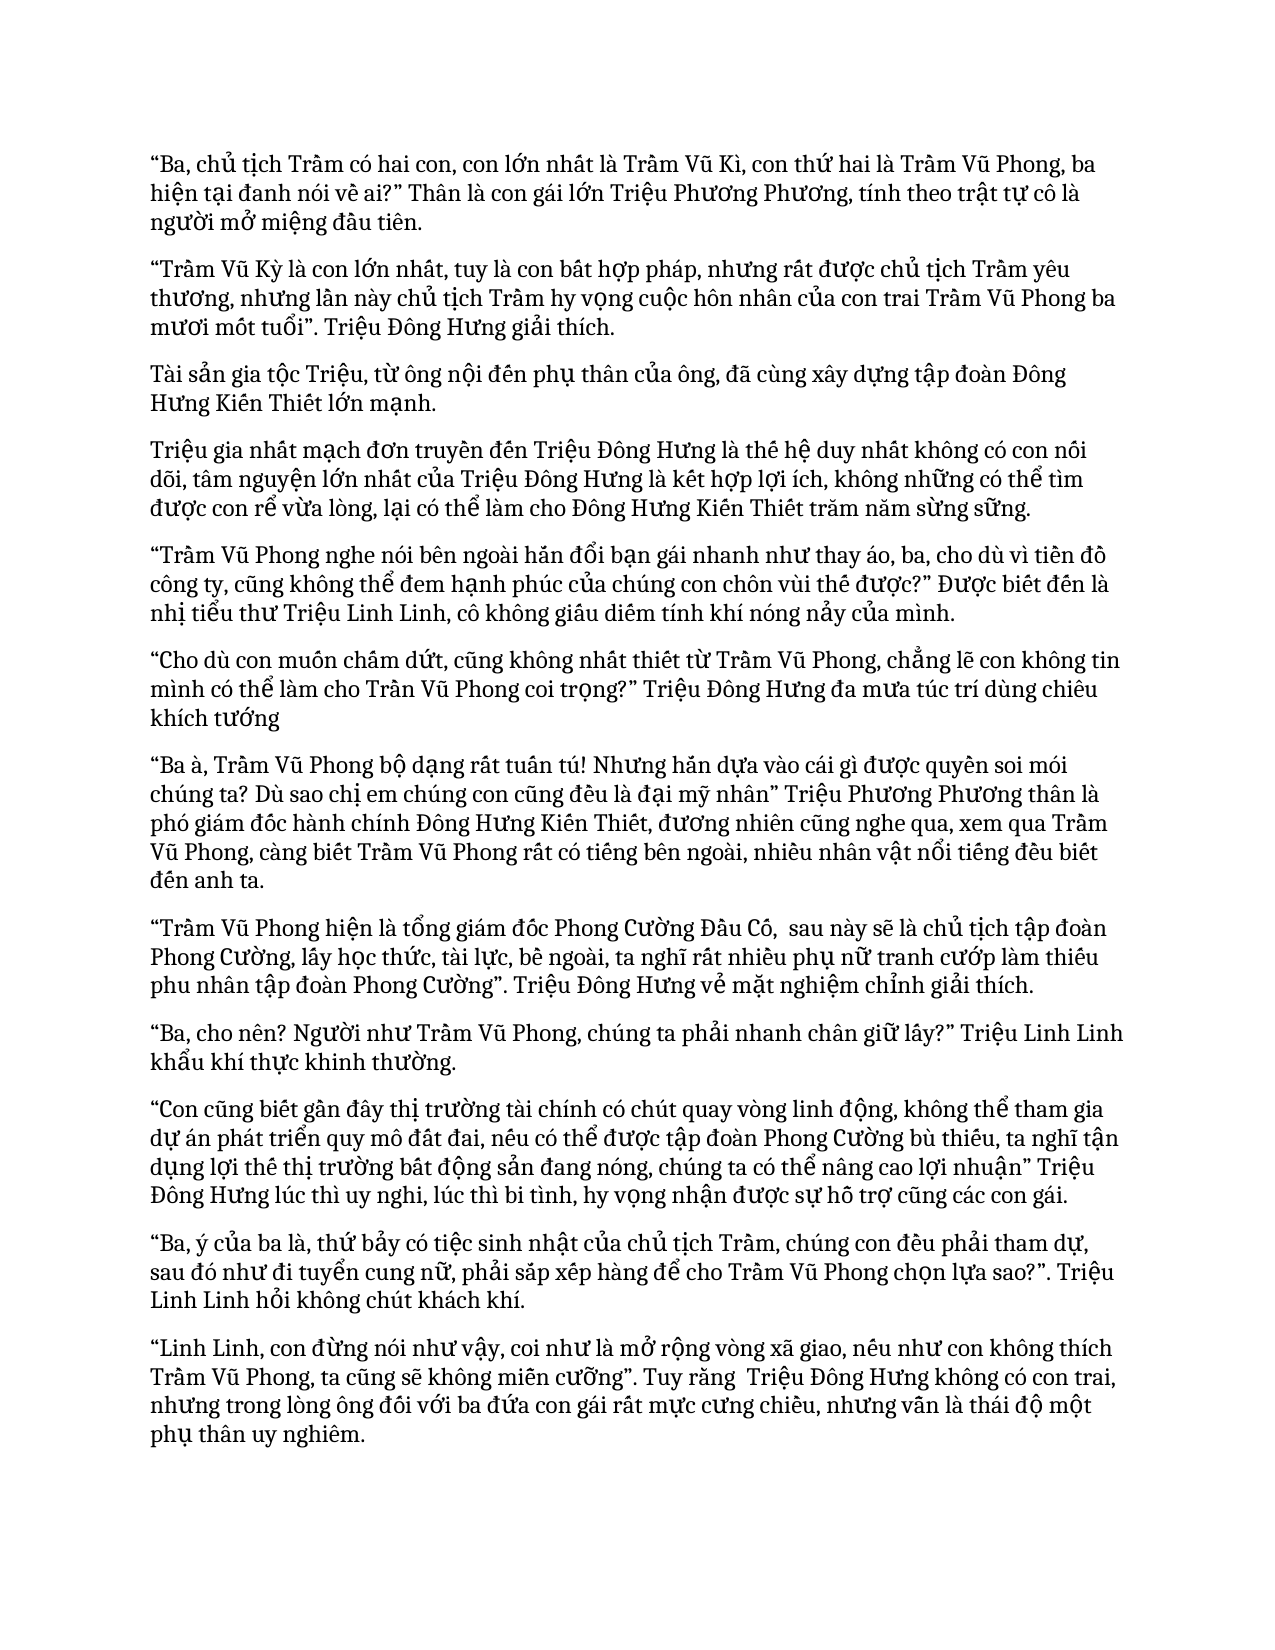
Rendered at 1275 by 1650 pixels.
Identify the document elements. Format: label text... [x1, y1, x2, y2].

text “Con cũng biết gần đây thị trường tài chính có chút quay vòng linh động, không thể tham gia dự án phát triển quy mô đất đai, nếu có thể được tập đoàn Phong Cường bù thiếu, ta nghĩ tận dụng lợi thế thị trường bất động sản đang nóng, chúng ta có thể nâng cao lợi nhuận” Triệu Đông Hưng lúc thì uy nghi, lúc thì bi tình, hy vọng nhận được sự hỗ trợ cũng các con gái. [150, 1095, 1125, 1210]
text Tài sản gia tộc Triệu, từ ông nội đến phụ thân của ông, đã cùng xây dựng tập đoàn Đông Hưng Kiến Thiết lớn mạnh. [150, 360, 1125, 417]
text “Trầm Vũ Phong hiện là tổng giám đốc Phong Cường Đầu Cố, sau này sẽ là chủ tịch tập đoàn Phong Cường, lấy học thức, tài lực, bề ngoài, ta nghĩ rất nhiều phụ nữ tranh cướp làm thiếu phu nhân tập đoàn Phong Cường”. Triệu Đông Hưng vẻ mặt nghiệm chỉnh giải thích. [150, 914, 1125, 1000]
text “Cho dù con muốn chấm dứt, cũng không nhất thiết từ Trầm Vũ Phong, chẳng lẽ con không tin mình có thể làm cho Trần Vũ Phong coi trọng?” Triệu Đông Hưng đa mưa túc trí dùng chiêu khích tướng [150, 646, 1125, 732]
text “Linh Linh, con đừng nói như vậy, coi như là mở rộng vòng xã giao, nếu như con không thích Trầm Vũ Phong, ta cũng sẽ không miễn cưỡng”. Tuy rằng Triệu Đông Hưng không có con trai, nhưng trong lòng ông đối với ba đứa con gái rất mực cưng chiều, nhưng vẫn là thái độ một phụ thân uy nghiêm. [150, 1334, 1125, 1449]
text “Trầm Vũ Kỳ là con lớn nhất, tuy là con bất hợp pháp, nhưng rất được chủ tịch Trầm yêu thương, nhưng lần này chủ tịch Trầm hy vọng cuộc hôn nhân của con trai Trầm Vũ Phong ba mươi mốt tuổi”. Triệu Đông Hưng giải thích. [150, 255, 1125, 341]
text “Ba, ý của ba là, thứ bảy có tiệc sinh nhật của chủ tịch Trầm, chúng con đều phải tham dự, sau đó như đi tuyển cung nữ, phải sắp xếp hàng để cho Trầm Vũ Phong chọn lựa sao?”. Triệu Linh Linh hỏi không chút khách khí. [150, 1229, 1125, 1315]
text “Trầm Vũ Phong nghe nói bên ngoài hắn đổi bạn gái nhanh như thay áo, ba, cho dù vì tiền đồ công ty, cũng không thể đem hạnh phúc của chúng con chôn vùi thế được?” Được biết đến là nhị tiểu thư Triệu Linh Linh, cô không giấu diếm tính khí nóng nảy của mình. [150, 541, 1125, 627]
text Triệu gia nhất mạch đơn truyền đến Triệu Đông Hưng là thế hệ duy nhất không có con nối dõi, tâm nguyện lớn nhất của Triệu Đông Hưng là kết hợp lợi ích, không những có thể tìm được con rể vừa lòng, lại có thể làm cho Đông Hưng Kiến Thiết trăm năm sừng sững. [150, 436, 1125, 522]
text “Ba à, Trầm Vũ Phong bộ dạng rất tuấn tú! Nhưng hắn dựa vào cái gì được quyền soi mói chúng ta? Dù sao chị em chúng con cũng đều là đại mỹ nhân” Triệu Phương Phương thân là phó giám đốc hành chính Đông Hưng Kiến Thiết, đương nhiên cũng nghe qua, xem qua Trầm Vũ Phong, càng biết Trầm Vũ Phong rất có tiếng bên ngoài, nhiều nhân vật nổi tiếng đều biết đến anh ta. [150, 751, 1125, 895]
text “Ba, chủ tịch Trầm có hai con, con lớn nhất là Trầm Vũ Kì, con thứ hai là Trầm Vũ Phong, ba hiện tại đanh nói về ai?” Thân là con gái lớn Triệu Phương Phương, tính theo trật tự cô là người mở miệng đầu tiên. [150, 150, 1125, 236]
text “Ba, cho nên? Người như Trầm Vũ Phong, chúng ta phải nhanh chân giữ lấy?” Triệu Linh Linh khẩu khí thực khinh thường. [150, 1019, 1125, 1076]
